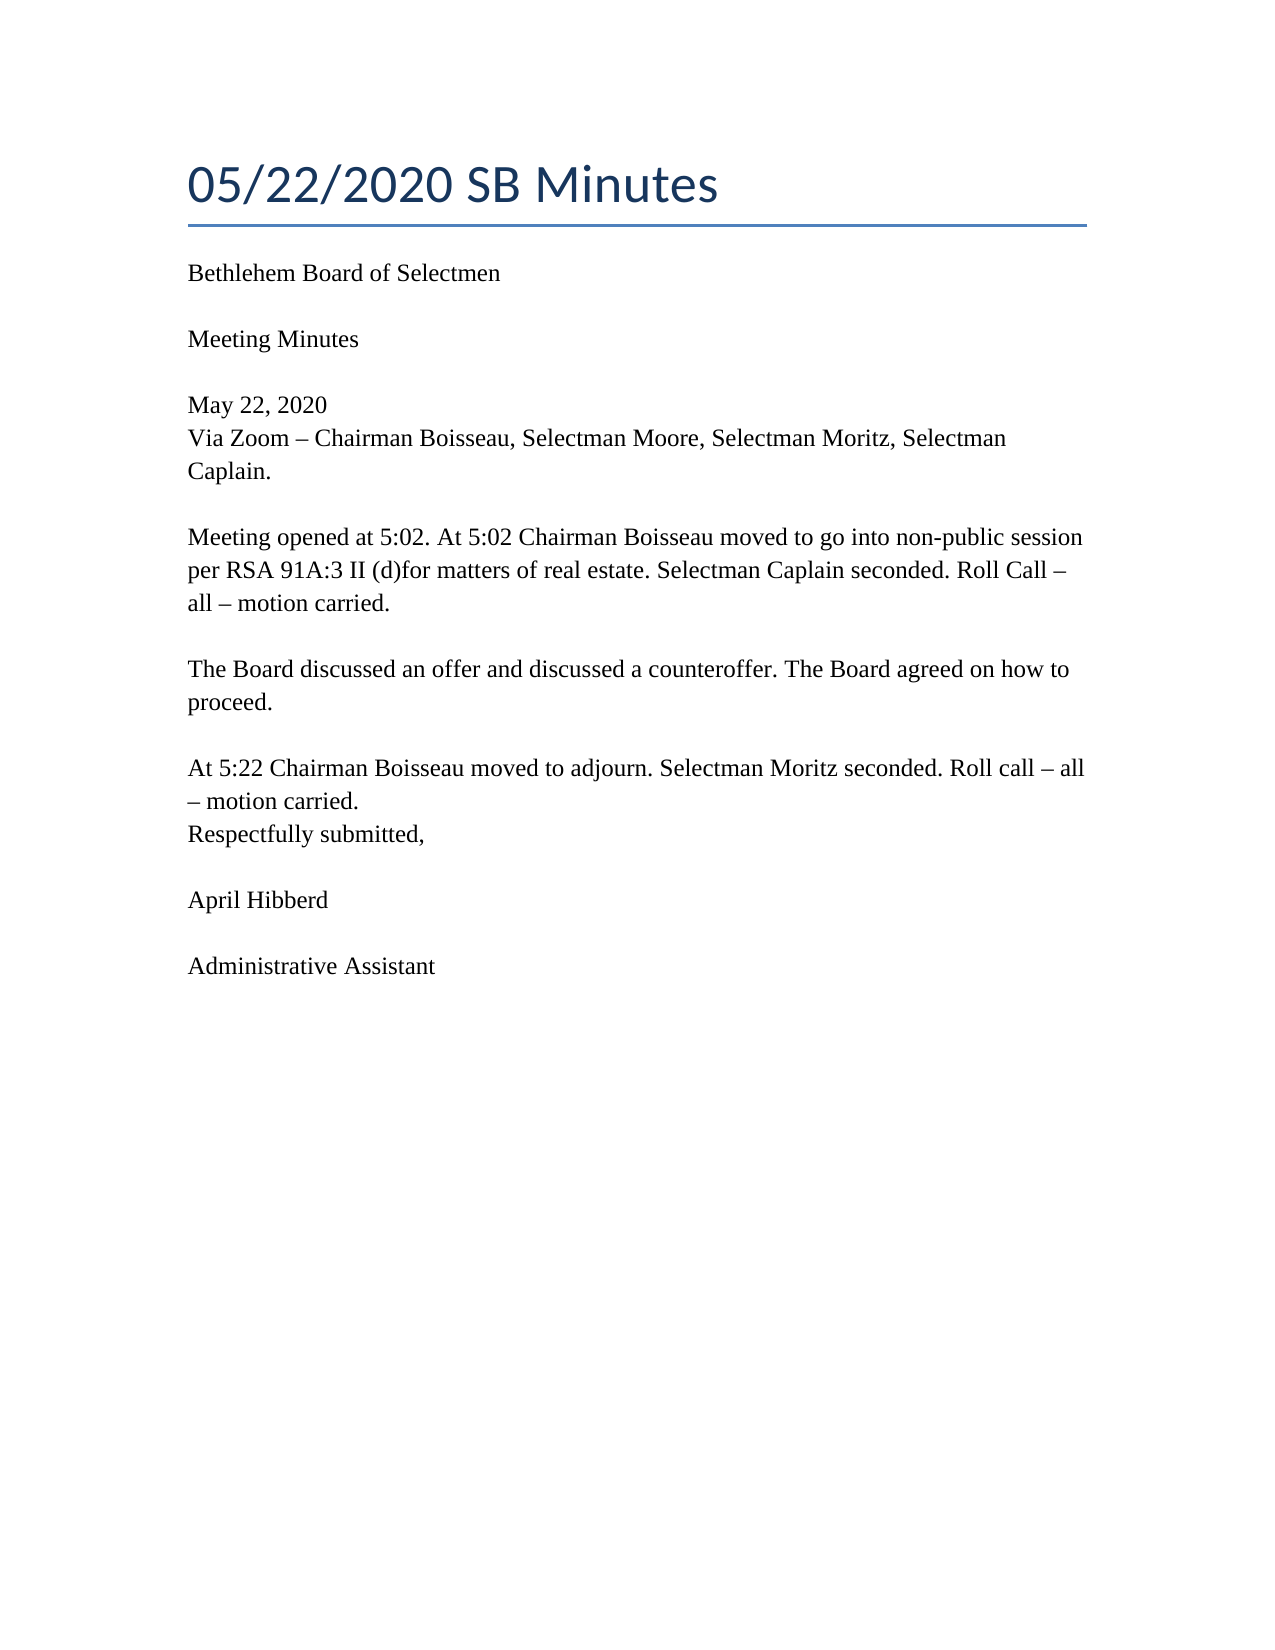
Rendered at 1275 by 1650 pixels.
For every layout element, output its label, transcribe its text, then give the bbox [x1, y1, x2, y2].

title 05/22/2020 SB Minutes [187, 150, 1087, 227]
text Bethlehem Board of Selectmen Meeting Minutes May 22, 2020 Via Zoom – Chairman Boisseau, Selectman Moore, Selectman Moritz, Selectman Caplain. Meeting opened at 5:02. At 5:02 Chairman Boisseau moved to go into non-public session per RSA 91A:3 II (d)for matters of real estate. Selectman Caplain seconded. Roll Call – all – motion carried. The Board discussed an offer and discussed a counteroffer. The Board agreed on how to proceed. At 5:22 Chairman Boisseau moved to adjourn. Selectman Moritz seconded. Roll call – all – motion carried. Respectfully submitted, April Hibberd Administrative Assistant [187, 258, 1087, 980]
